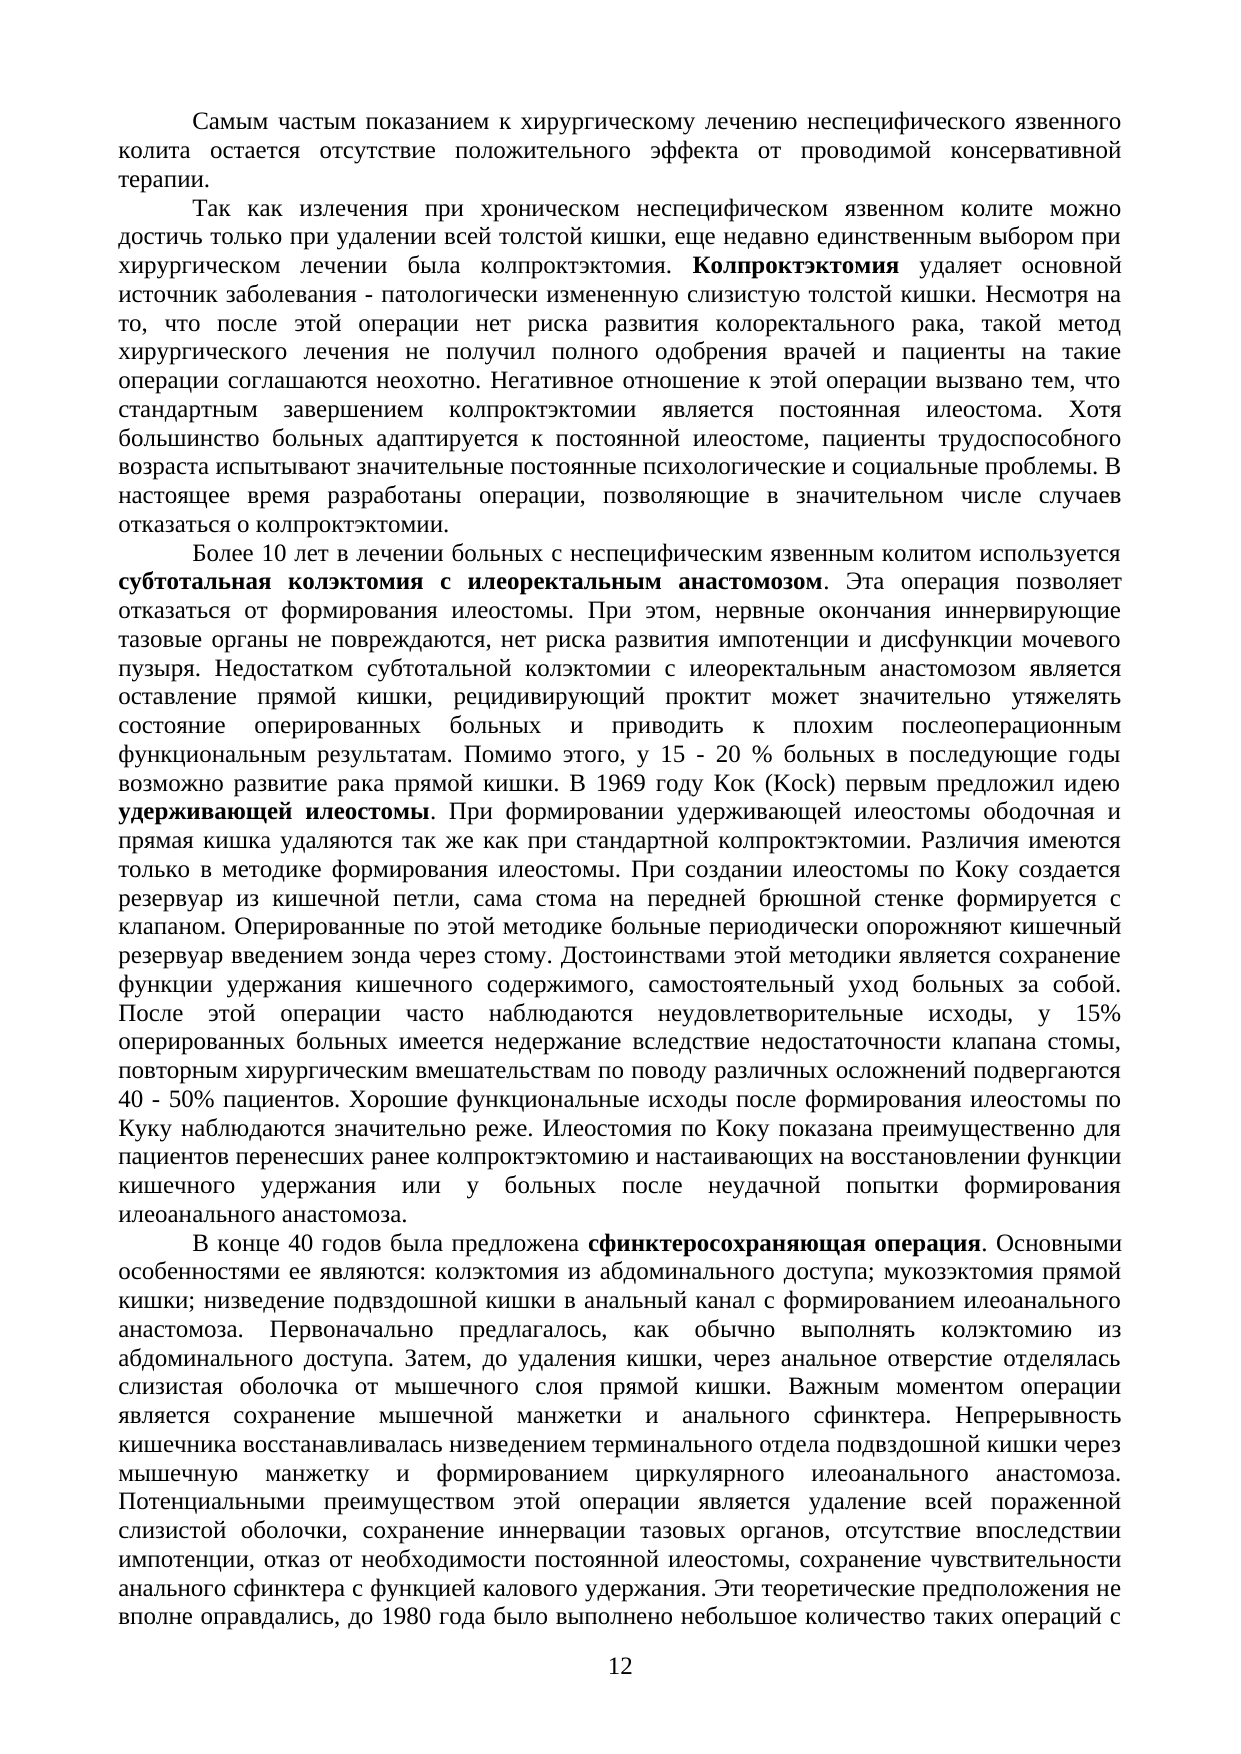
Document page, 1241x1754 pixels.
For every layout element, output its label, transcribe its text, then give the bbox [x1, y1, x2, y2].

text Так как излечения при хроническом неспецифическом язвенном колите можно достичь только при удалении всей толстой кишки, еще недавно единственным выбором при хирургическом лечении была колпроктэктомия. Колпроктэктомия удаляет основной источник заболевания - патологически измененную слизистую толстой кишки. Несмотря на то, что после этой операции нет риска развития колоректального рака, такой метод хирургического лечения не получил полного одобрения врачей и пациенты на такие операции соглашаются неохотно. Негативное отношение к этой операции вызвано тем, что стандартным завершением колпроктэктомии является постоянная илеостома. Хотя большинство больных адаптируется к постоянной илеостоме, пациенты трудоспособного возраста испытывают значительные постоянные психологические и социальные проблемы. В настоящее время разработаны операции, позволяющие в значительном числе случаев отказаться о колпроктэктомии. [118, 193, 1122, 538]
text Более 10 лет в лечении больных с неспецифическим язвенным колитом используется субтотальная колэктомия с илеоректальным анастомозом. Эта операция позволяет отказаться от формирования илеостомы. При этом, нервные окончания иннервирующие тазовые органы не повреждаются, нет риска развития импотенции и дисфункции мочевого пузыря. Недостатком субтотальной колэктомии с илеоректальным анастомозом является оставление прямой кишки, рецидивирующий проктит может значительно утяжелять состояние оперированных больных и приводить к плохим послеоперационным функциональным результатам. Помимо этого, у 15 - 20 % больных в последующие годы возможно развитие рака прямой кишки. В 1969 году Кок (Kock) первым предложил идею удерживающей илеостомы. При формировании удерживающей илеостомы ободочная и прямая кишка удаляются так же как при стандартной колпроктэктомии. Различия имеются только в методике формирования илеостомы. При создании илеостомы по Коку создается резервуар из кишечной петли, сама стома на передней брюшной стенке формируется с клапаном. Оперированные по этой методике больные периодически опорожняют кишечный резервуар введением зонда через стому. Достоинствами этой методики является сохранение функции удержания кишечного содержимого, самостоятельный уход больных за собой. После этой операции часто наблюдаются неудовлетворительные исходы, у 15% оперированных больных имеется недержание вследствие недостаточности клапана стомы, повторным хирургическим вмешательствам по поводу различных осложнений подвергаются 40 - 50% пациентов. Хорошие функциональные исходы после формирования илеостомы по Куку наблюдаются значительно реже. Илеостомия по Коку показана преимущественно для пациентов перенесших ранее колпроктэктомию и настаивающих на восстановлении функции кишечного удержания или у больных после неудачной попытки формирования илеоанального анастомоза. [118, 538, 1122, 1228]
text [118, 1228, 1122, 1630]
text Самым частым показанием к хирургическому лечению неспецифического язвенного колита остается отсутствие положительного эффекта от проводимой консервативной терапии. [118, 106, 1122, 193]
